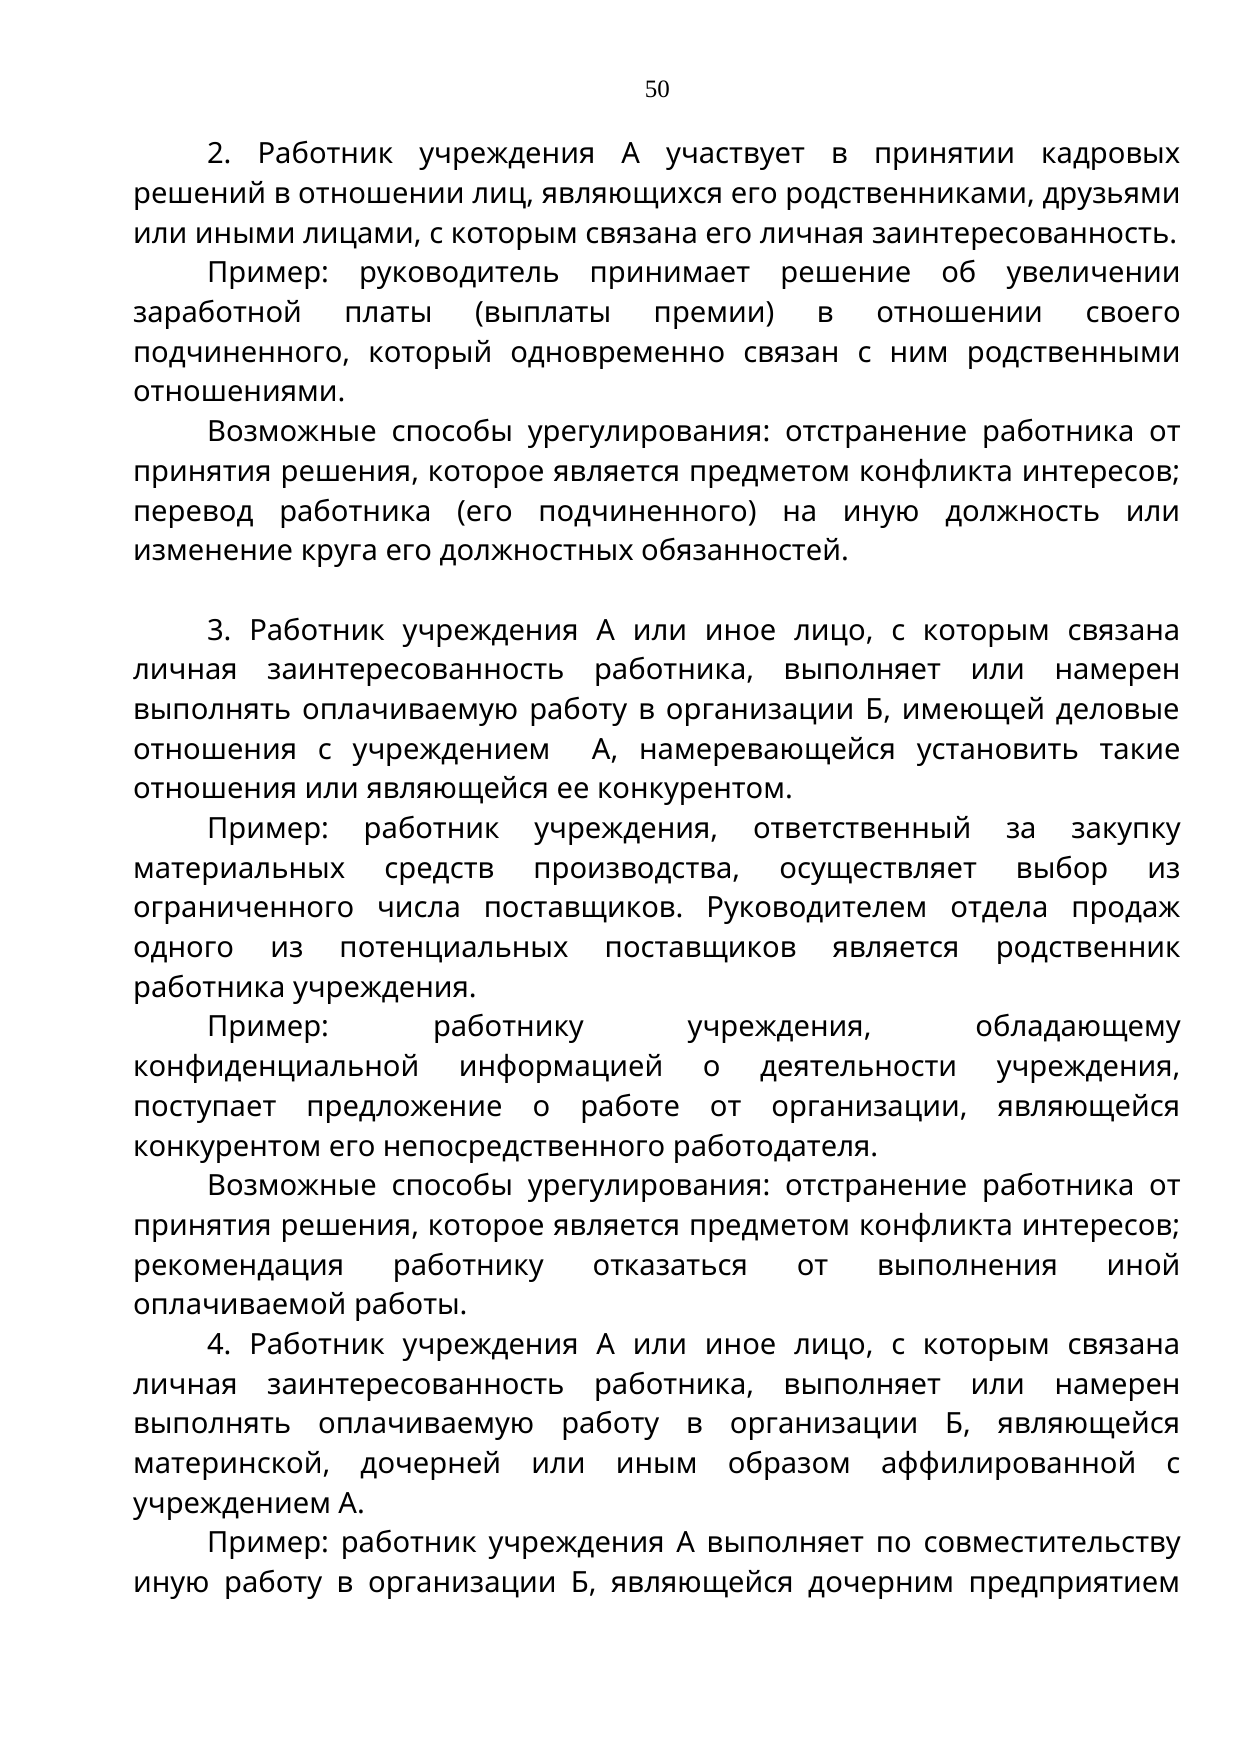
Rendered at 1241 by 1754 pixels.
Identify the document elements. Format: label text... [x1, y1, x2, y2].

text Пример: работник учреждения, ответственный за закупку материальных средств производства, осуществляет выбор из ограниченного числа поставщиков. Руководителем отдела продаж одного из потенциальных поставщиков является родственник работника учреждения. [133, 807, 1181, 1006]
text Пример: руководитель принимает решение об увеличении заработной платы (выплаты премии) в отношении своего подчиненного, который одновременно связан с ним родственными отношениями. [133, 252, 1181, 410]
text 2. Работник учреждения А участвует в принятии кадровых решений в отношении лиц, являющихся его родственниками, друзьями или иными лицами, с которым связана его личная заинтересованность. [133, 133, 1181, 252]
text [133, 1522, 1181, 1601]
text Пример: работнику учреждения, обладающему конфиденциальной информацией о деятельности учреждения, поступает предложение о работе от организации, являющейся конкурентом его непосредственного работодателя. [133, 1006, 1181, 1164]
text 4. Работник учреждения А или иное лицо, с которым связана личная заинтересованность работника, выполняет или намерен выполнять оплачиваемую работу в организации Б, являющейся материнской, дочерней или иным образом аффилированной с учреждением А. [133, 1323, 1181, 1522]
text Возможные способы урегулирования: отстранение работника от принятия решения, которое является предметом конфликта интересов; перевод работника (его подчиненного) на иную должность или изменение круга его должностных обязанностей. [133, 410, 1181, 569]
text Возможные способы урегулирования: отстранение работника от принятия решения, которое является предметом конфликта интересов; рекомендация работнику отказаться от выполнения иной оплачиваемой работы. [133, 1164, 1181, 1323]
text 3. Работник учреждения А или иное лицо, с которым связана личная заинтересованность работника, выполняет или намерен выполнять оплачиваемую работу в организации Б, имеющей деловые отношения с учреждением А, намеревающейся установить такие отношения или являющейся ее конкурентом. [133, 609, 1181, 807]
